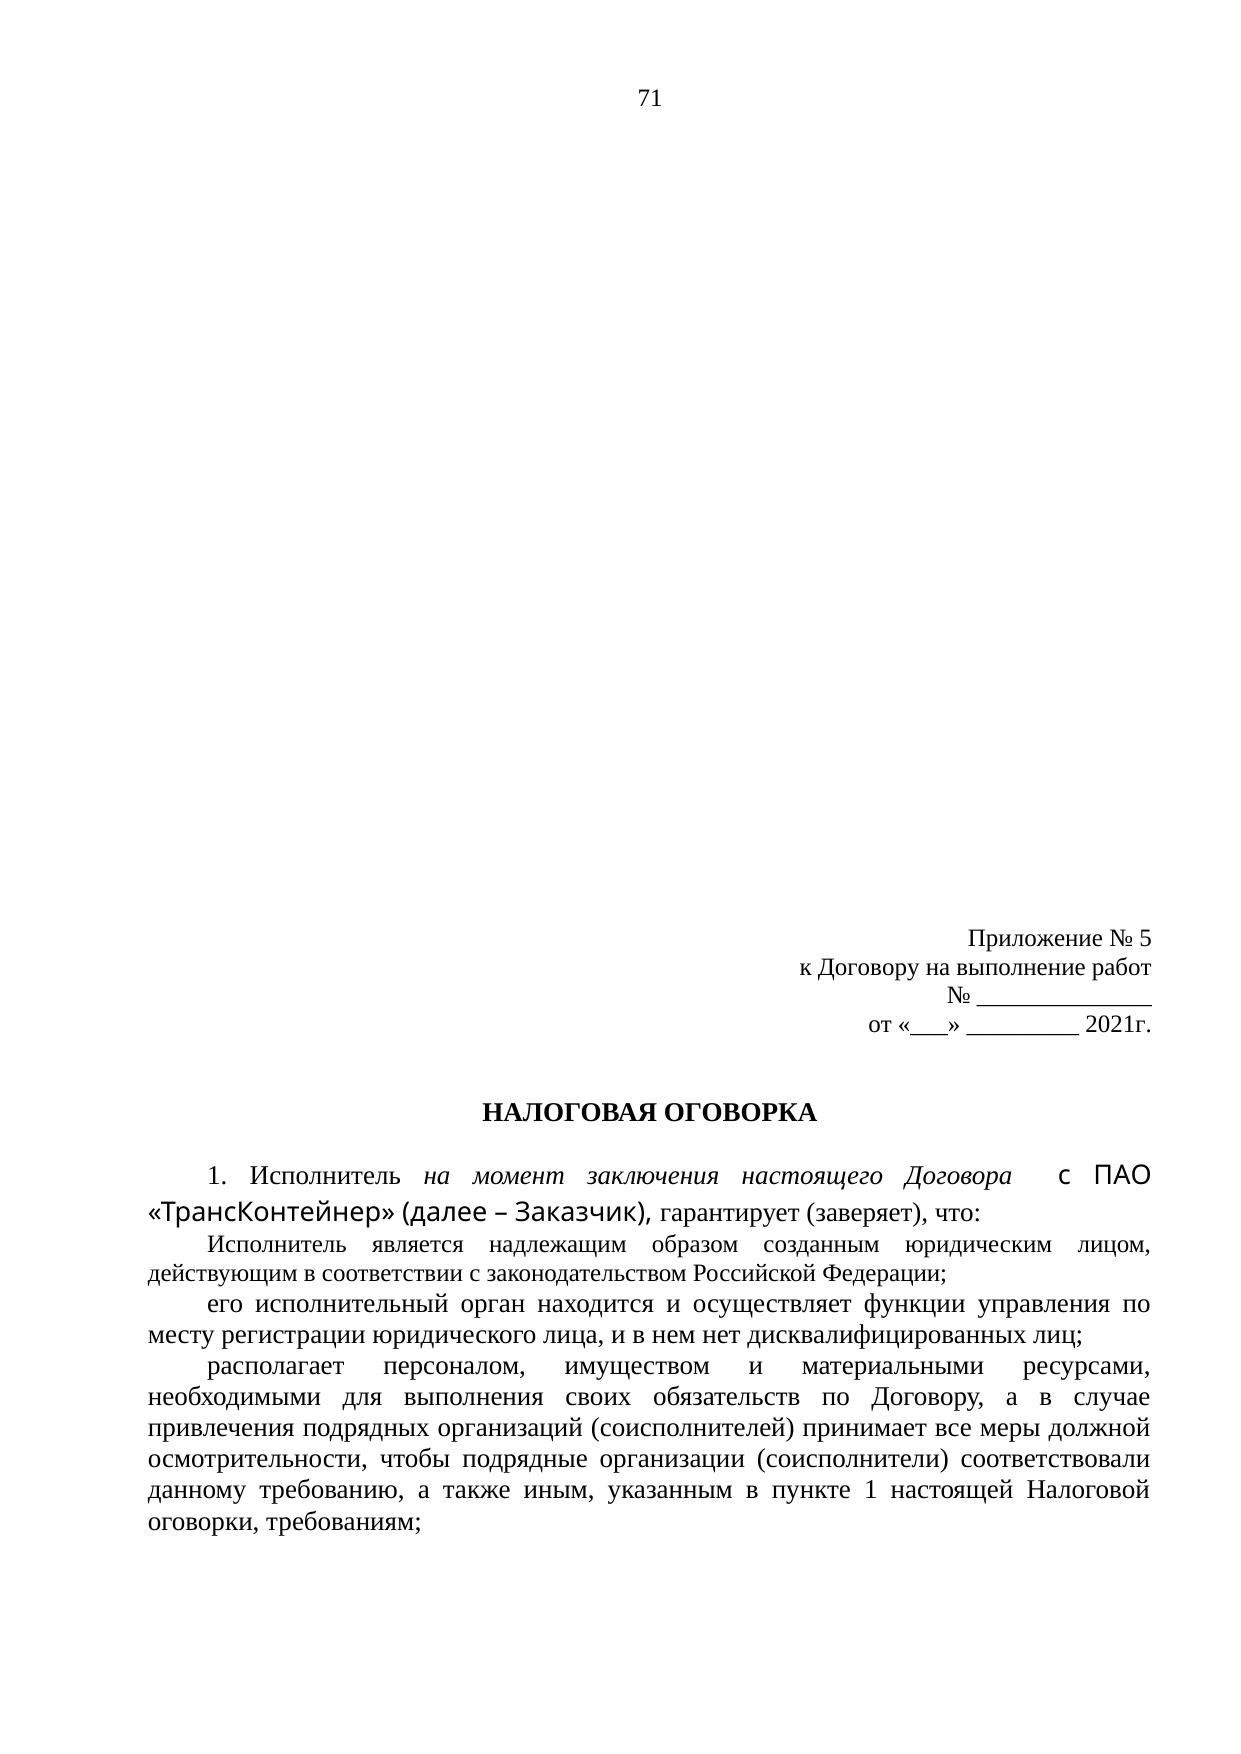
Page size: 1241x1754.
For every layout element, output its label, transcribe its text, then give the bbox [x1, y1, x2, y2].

text НАЛОГОВАЯ ОГОВОРКА [148, 1096, 1152, 1127]
text от «___» _________ 2021г. [148, 1009, 1152, 1038]
text к Договору на выполнение работ [148, 952, 1152, 981]
text Приложение № 5 [148, 923, 1152, 952]
text располагает персоналом, имуществом и материальными ресурсами, необходимыми для выполнения своих обязательств по Договору, а в случае привлечения подрядных организаций (соисполнителей) принимает все меры должной осмотрительности, чтобы подрядные организации (соисполнители) соответствовали данному требованию, а также иным, указанным в пункте 1 настоящей Налоговой оговорки, требованиям; [148, 1349, 1152, 1536]
text № ______________ [148, 981, 1152, 1009]
text Исполнитель является надлежащим образом созданным юридическим лицом, действующим в соответствии с законодательством Российской Федерации; [148, 1229, 1152, 1287]
text его исполнительный орган находится и осуществляет функции управления по месту регистрации юридического лица, и в нем нет дисквалифицированных лиц; [148, 1287, 1152, 1349]
text 1. Исполнитель на момент заключения настоящего Договора с ПАО «ТрансКонтейнер» (далее – Заказчик), гарантирует (заверяет), что: [148, 1156, 1152, 1229]
